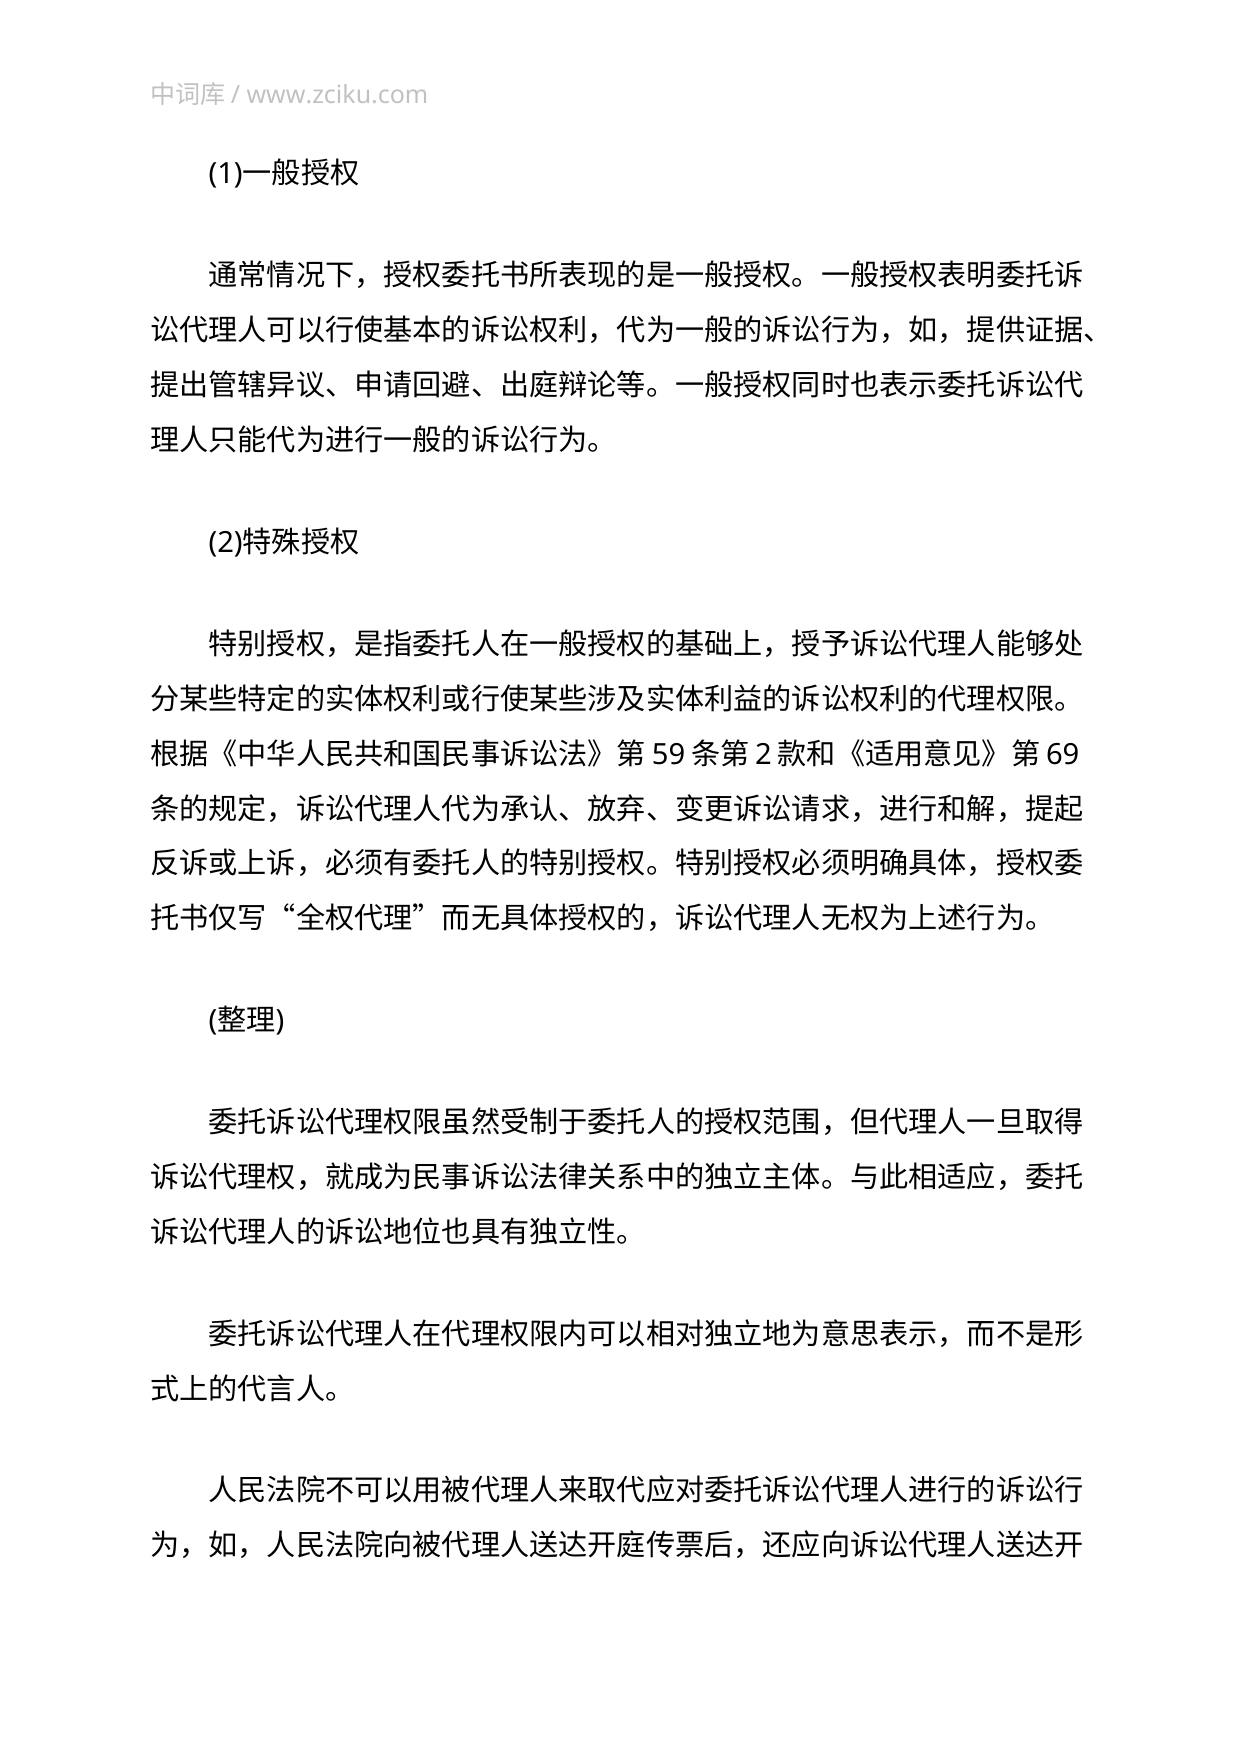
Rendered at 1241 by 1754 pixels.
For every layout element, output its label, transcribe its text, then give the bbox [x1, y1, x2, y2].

text (1)一般授权 [150, 150, 1090, 192]
text 通常情况下，授权委托书所表现的是一般授权。一般授权表明委托诉讼代理人可以行使基本的诉讼权利，代为一般的诉讼行为，如，提供证据、提出管辖异议、申请回避、出庭辩论等。一般授权同时也表示委托诉讼代理人只能代为进行一般的诉讼行为。 [150, 252, 1090, 459]
text (整理) [150, 997, 1090, 1039]
text 特别授权，是指委托人在一般授权的基础上，授予诉讼代理人能够处分某些特定的实体权利或行使某些涉及实体利益的诉讼权利的代理权限。根据《中华人民共和国民事诉讼法》第59条第2款和《适用意见》第69条的规定，诉讼代理人代为承认、放弃、变更诉讼请求，进行和解，提起反诉或上诉，必须有委托人的特别授权。特别授权必须明确具体，授权委托书仅写“全权代理”而无具体授权的，诉讼代理人无权为上述行为。 [150, 620, 1090, 937]
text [150, 1467, 1090, 1564]
text (2)特殊授权 [150, 518, 1090, 561]
text 委托诉讼代理权限虽然受制于委托人的授权范围，但代理人一旦取得诉讼代理权，就成为民事诉讼法律关系中的独立主体。与此相适应，委托诉讼代理人的诉讼地位也具有独立性。 [150, 1099, 1090, 1251]
text 委托诉讼代理人在代理权限内可以相对独立地为意思表示，而不是形式上的代言人。 [150, 1310, 1090, 1407]
